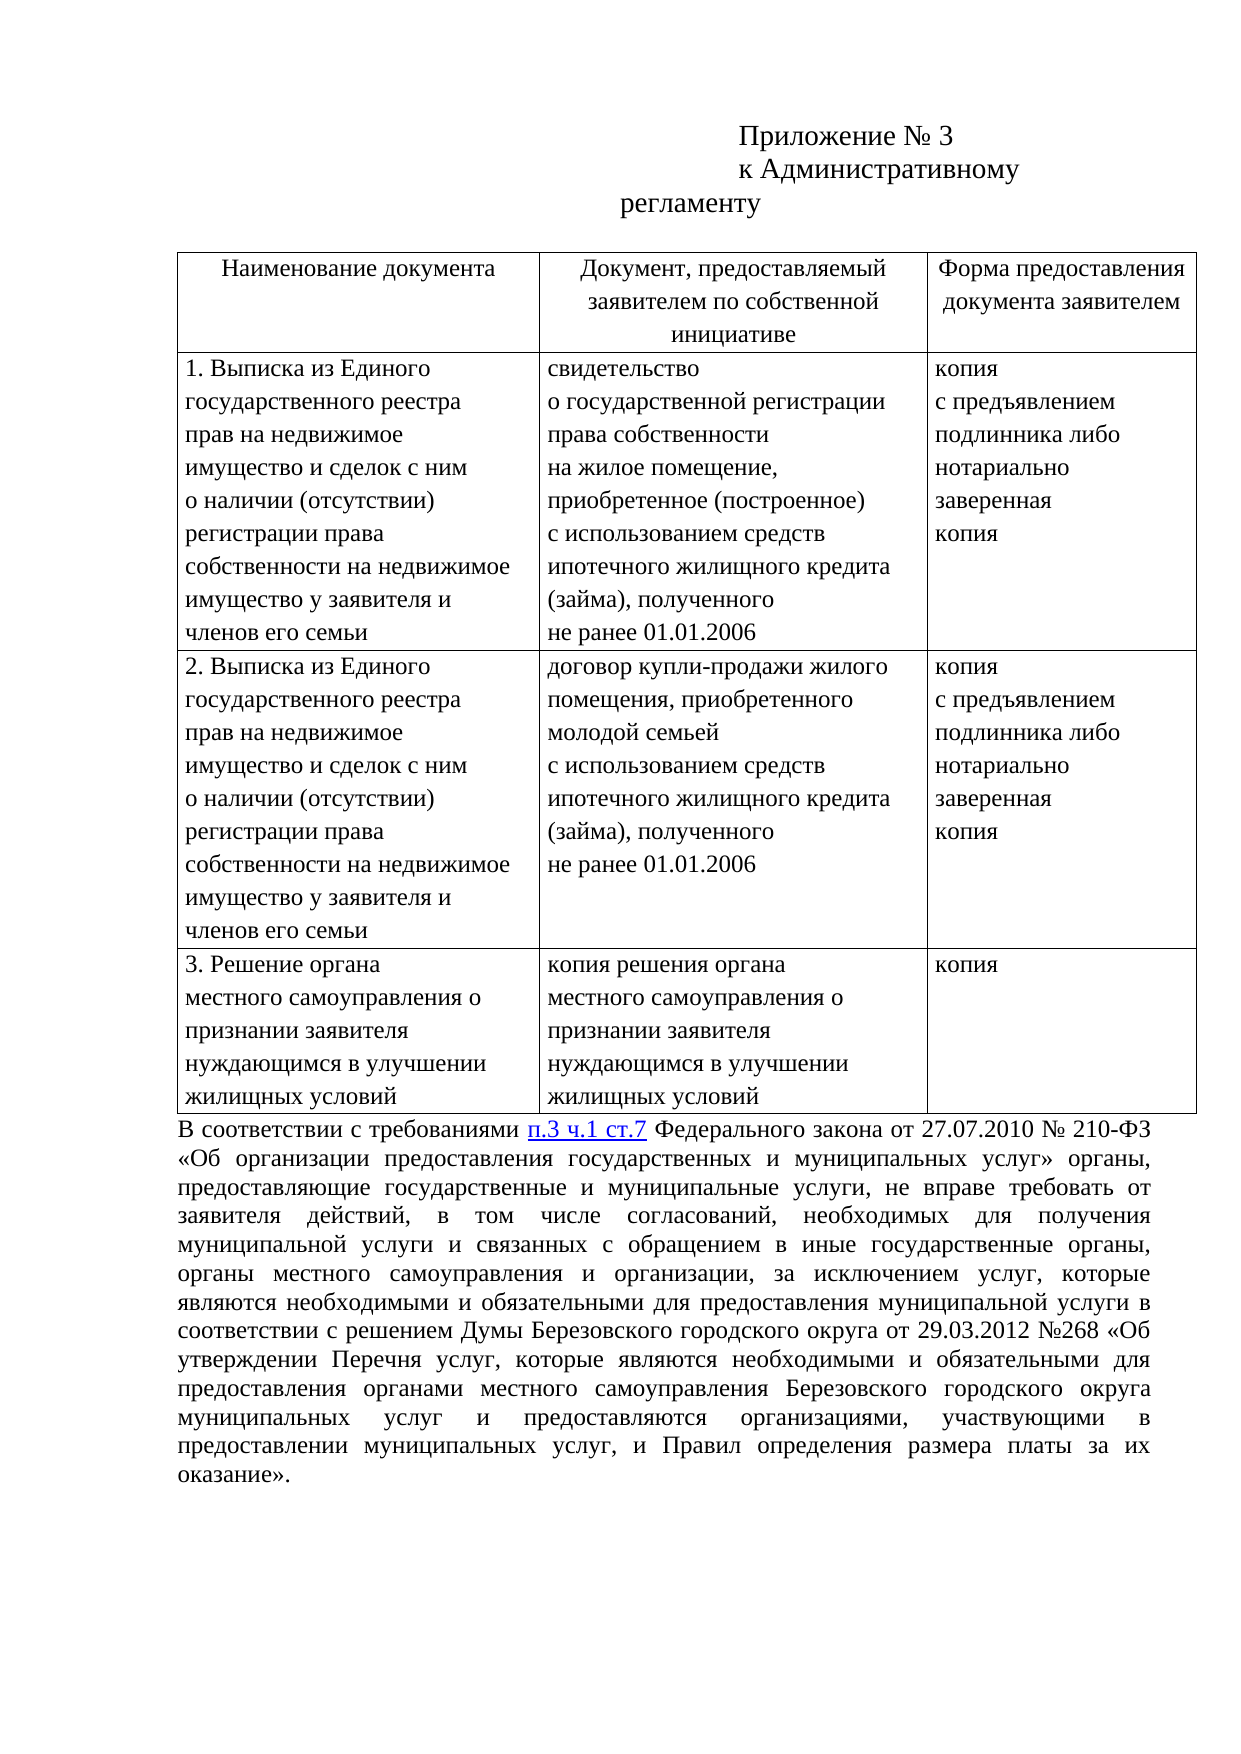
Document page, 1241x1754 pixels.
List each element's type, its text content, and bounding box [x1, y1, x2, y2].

table_cell договор купли-продажи жилого помещения, приобретенного молодой семьей с использованием средств ипотечного жилищного кредита (займа), полученного не ранее 01.01.2006 [540, 651, 927, 948]
table_cell 1. Выписка из Единого государственного реестра прав на недвижимое имущество и сделок с ним о наличии (отсутствии) регистрации права собственности на недвижимое имущество у заявителя и членов его семьи [178, 353, 539, 650]
text В соответствии с требованиями п.3 ч.1 ст.7 Федерального закона от 27.07.2010 № 210-ФЗ «Об организации предоставления государственных и муниципальных услуг» органы, предоставляющие государственные и муниципальные услуги, не вправе требовать от заявителя действий, в том числе согласований, необходимых для получения муниципальной услуги и связанных с обращением в иные государственные органы, органы местного самоуправления и организации, за исключением услуг, которые являются необходимыми и обязательными для предоставления муниципальной услуги в соответствии с решением Думы Березовского городского округа от 29.03.2012 №268 «Об утверждении Перечня услуг, которые являются необходимыми и обязательными для предоставления органами местного самоуправления Березовского городского округа муниципальных услуг и предоставляются организациями, участвующими в предоставлении муниципальных услуг, и Правил определения размера платы за их оказание». [177, 1114, 1152, 1488]
table_header Наименование документа [178, 253, 539, 352]
text к Административному регламенту [620, 152, 1152, 219]
table_cell свидетельство о государственной регистрации права собственности на жилое помещение, приобретенное (построенное) с использованием средств ипотечного жилищного кредита (займа), полученного не ранее 01.01.2006 [540, 353, 927, 650]
text Приложение № 3 [620, 118, 1152, 152]
table_cell копия с предъявлением подлинника либо нотариально заверенная копия [928, 353, 1196, 650]
table_cell 2. Выписка из Единого государственного реестра прав на недвижимое имущество и сделок с ним о наличии (отсутствии) регистрации права собственности на недвижимое имущество у заявителя и членов его семьи [178, 651, 539, 948]
table_header Документ, предоставляемый заявителем по собственной инициативе [540, 253, 927, 352]
table_cell копия с предъявлением подлинника либо нотариально заверенная копия [928, 651, 1196, 948]
table_cell копия [928, 949, 1196, 1113]
table_header Форма предоставления документа заявителем [928, 253, 1196, 352]
table_cell копия решения органа местного самоуправления о признании заявителя нуждающимся в улучшении жилищных условий [540, 949, 927, 1113]
table_cell 3. Решение органа местного самоуправления о признании заявителя нуждающимся в улучшении жилищных условий [178, 949, 539, 1113]
